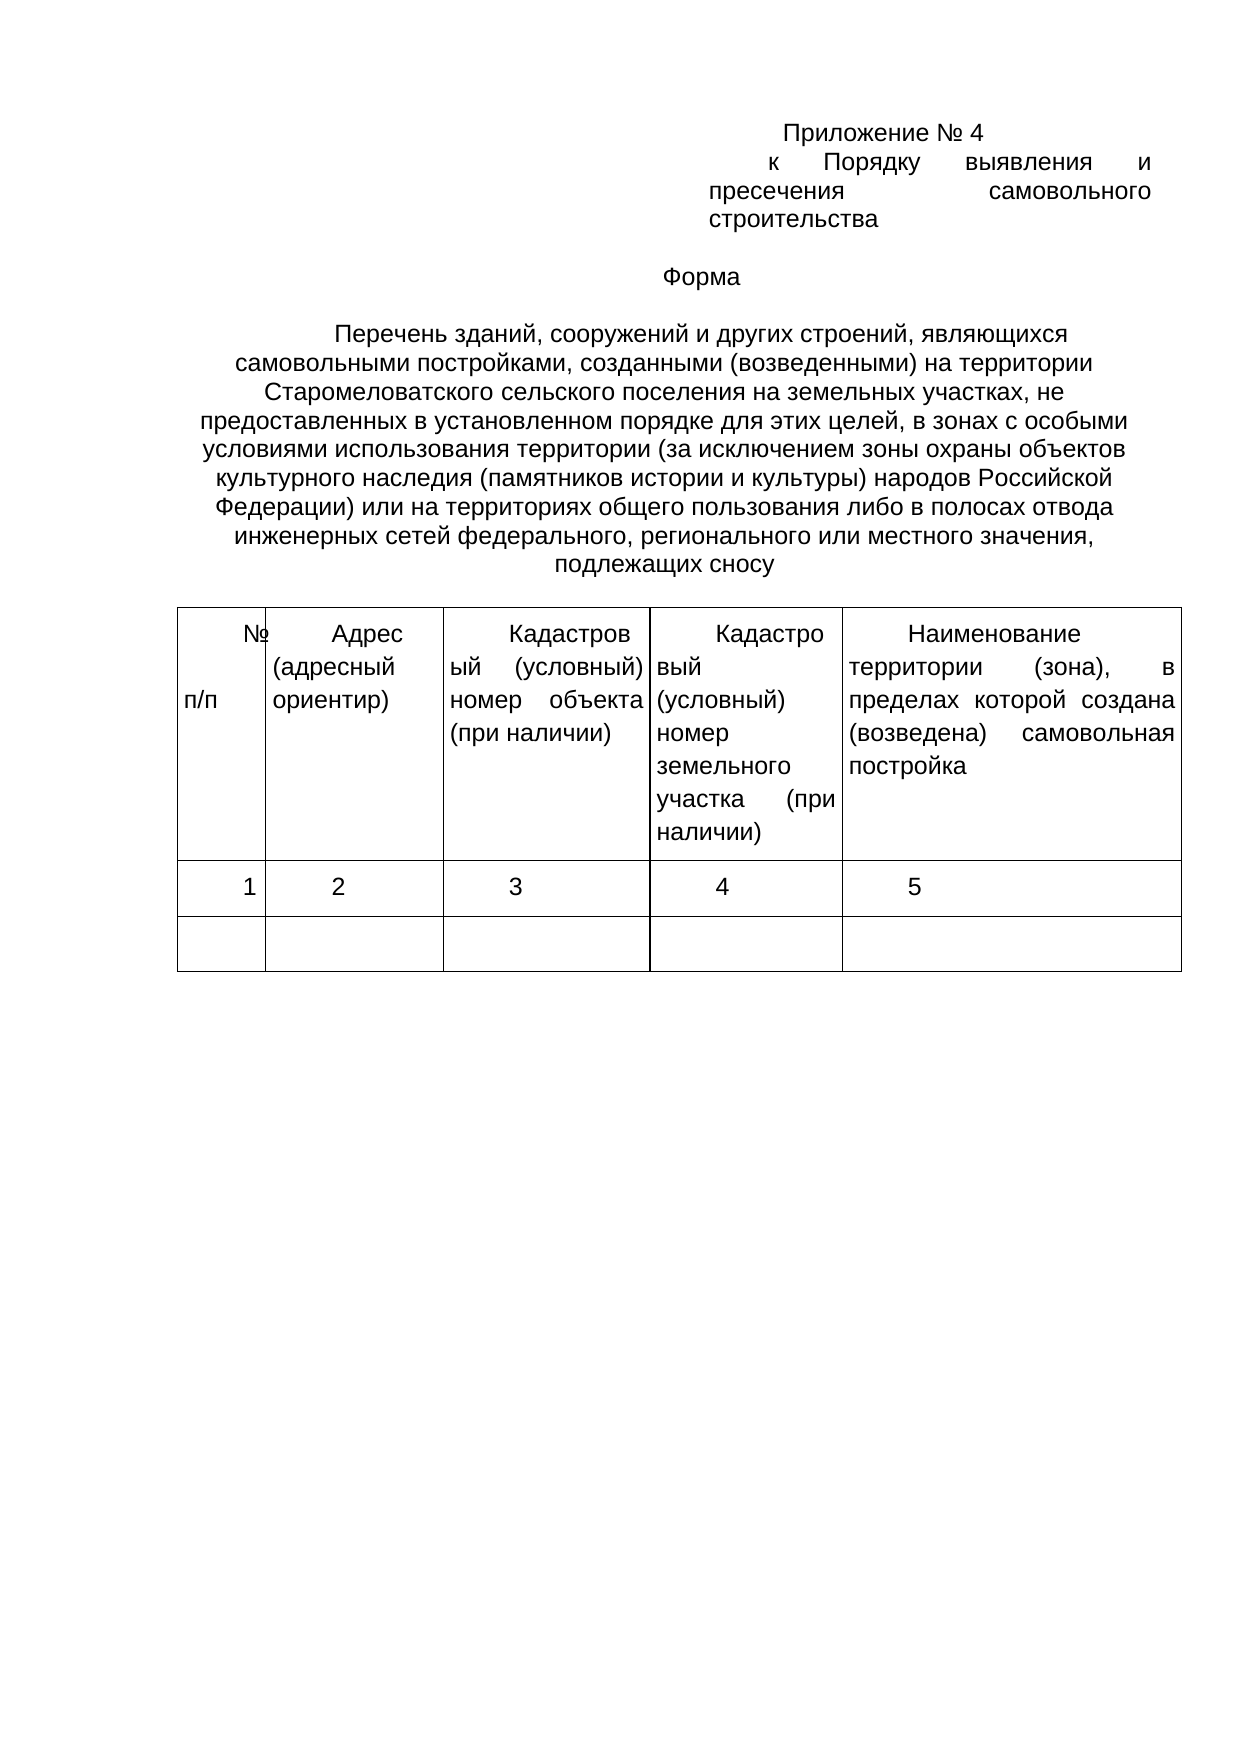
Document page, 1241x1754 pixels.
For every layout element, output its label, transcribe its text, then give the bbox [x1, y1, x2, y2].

table_cell [444, 917, 649, 971]
text Форма [177, 262, 1152, 291]
text к Порядку выявления и пресечения самовольного строительства [709, 147, 1152, 233]
table_header Адрес (адресный ориентир) [266, 608, 443, 860]
table_cell 3 [444, 861, 649, 916]
table_header Кадастровый (условный) номер объекта (при наличии) [444, 608, 649, 860]
text Приложение № 4 [709, 118, 1152, 147]
table_cell [266, 917, 443, 971]
table_cell 2 [266, 861, 443, 916]
table_cell 5 [843, 861, 1181, 916]
table_header № п/п [178, 608, 265, 860]
table_cell [651, 917, 842, 971]
table_cell [843, 917, 1181, 971]
table_header Кадастровый (условный) номер земельного участка (при наличии) [651, 608, 842, 860]
table_cell 1 [178, 861, 265, 916]
text Перечень зданий, сооружений и других строений, являющихся самовольными постройками, созданными (возведенными) на территории Старомеловатского сельского поселения на земельных участках, не предоставленных в установленном порядке для этих целей, в зонах с особыми условиями использования территории (за исключением зоны охраны объектов культурного наследия (памятников истории и культуры) народов Российской Федерации) или на территориях общего пользования либо в полосах отвода инженерных сетей федерального, регионального или местного значения, подлежащих сносу [177, 319, 1152, 578]
table_header Наименование территории (зона), в пределах которой создана (возведена) самовольная постройка [843, 608, 1181, 860]
table_cell 4 [651, 861, 842, 916]
table_cell [178, 917, 265, 971]
